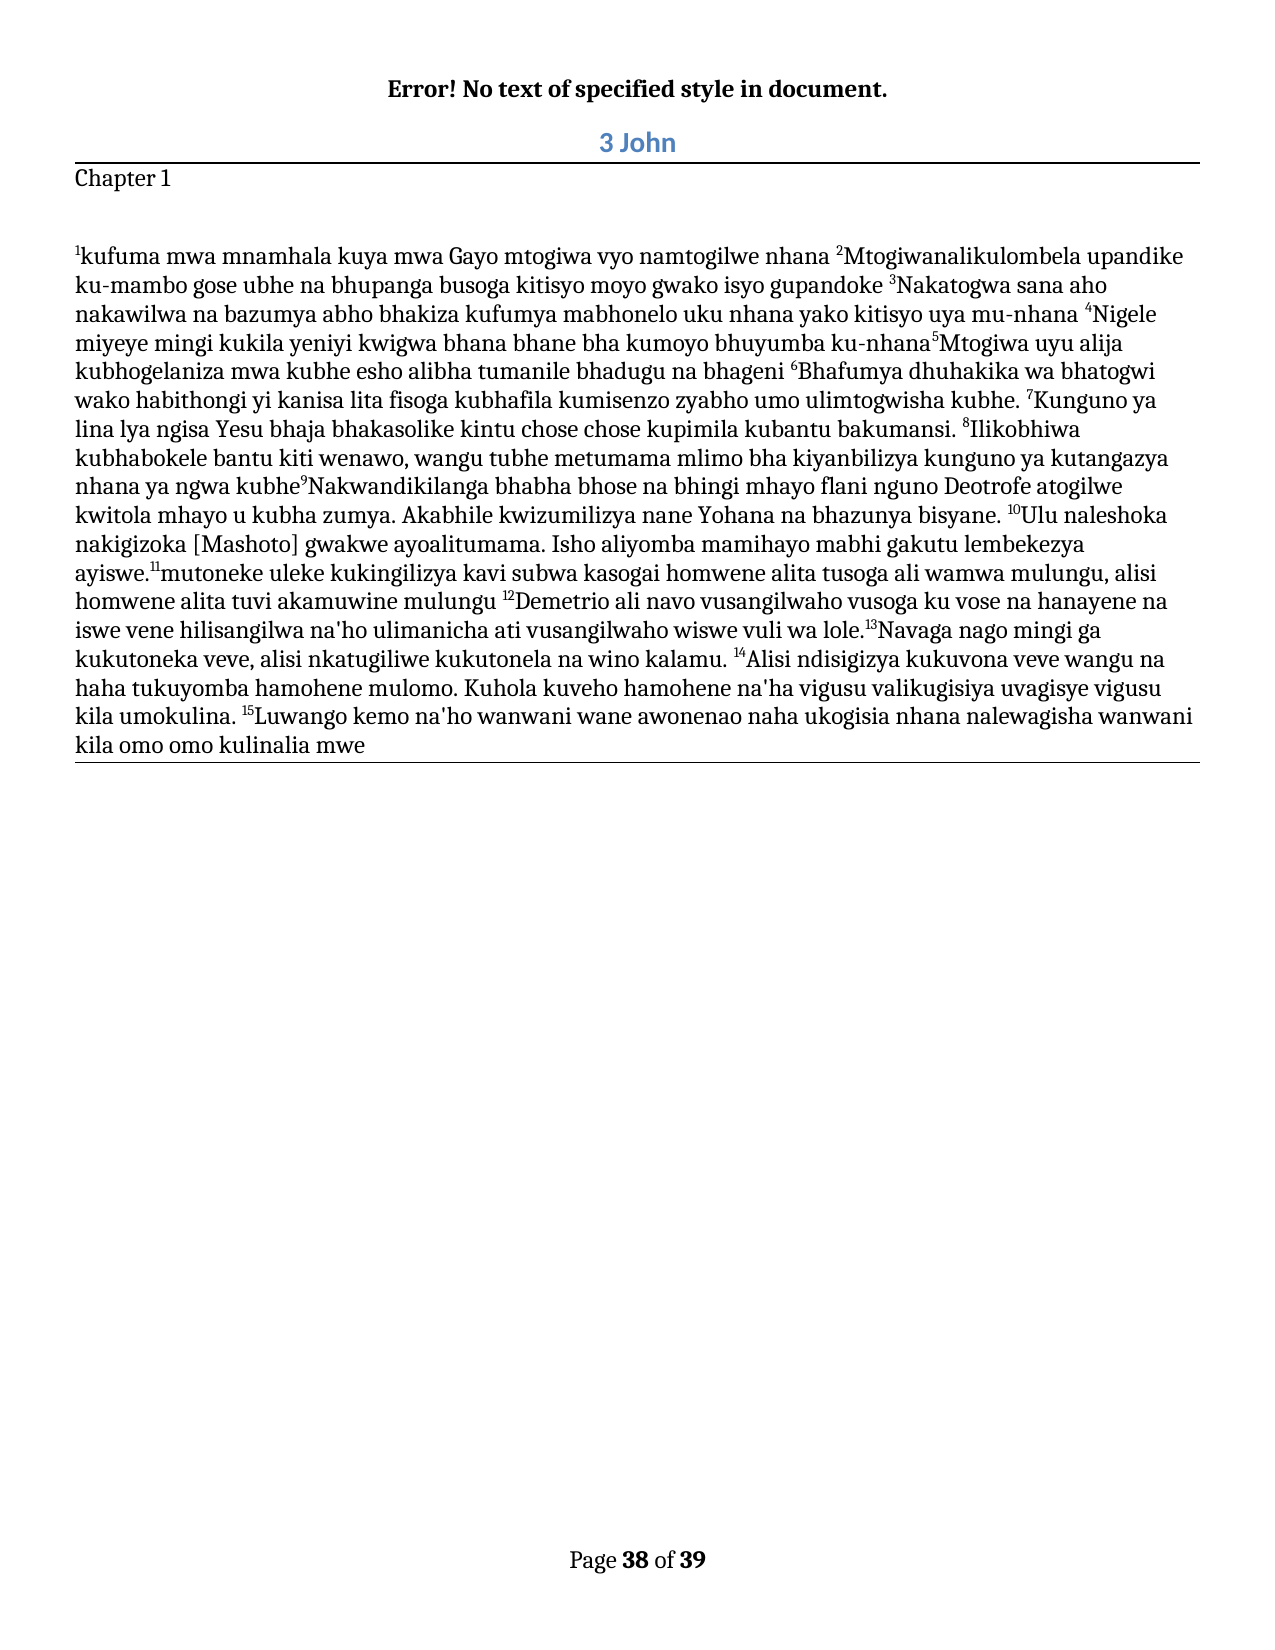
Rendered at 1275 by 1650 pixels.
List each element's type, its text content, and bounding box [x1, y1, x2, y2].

subtitle 3 John [75, 124, 1200, 162]
text 1kufuma mwa mnamhala kuya mwa Gayo mtogiwa vyo namtogilwe nhana 2Mtogiwanalikulombela upandike ku-mambo gose ubhe na bhupanga busoga kitisyo moyo gwako isyo gupandoke 3Nakatogwa sana aho nakawilwa na bazumya abho bhakiza kufumya mabhonelo uku nhana yako kitisyo uya mu-nhana 4Nigele miyeye mingi kukila yeniyi kwigwa bhana bhane bha kumoyo bhuyumba ku-nhana5Mtogiwa uyu alija kubhogelaniza mwa kubhe esho alibha tumanile bhadugu na bhageni 6Bhafumya dhuhakika wa bhatogwi wako habithongi yi kanisa lita fisoga kubhafila kumisenzo zyabho umo ulimtogwisha kubhe. 7Kunguno ya lina lya ngisa Yesu bhaja bhakasolike kintu chose chose kupimila kubantu bakumansi. 8Ilikobhiwa kubhabokele bantu kiti wenawo, wangu tubhe metumama mlimo bha kiyanbilizya kunguno ya kutangazya nhana ya ngwa kubhe9Nakwandikilanga bhabha bhose na bhingi mhayo flani nguno Deotrofe atogilwe kwitola mhayo u kubha zumya. Akabhile kwizumilizya nane Yohana na bhazunya bisyane. 10Ulu naleshoka nakigizoka [Mashoto] gwakwe ayoalitumama. Isho aliyomba mamihayo mabhi gakutu lembekezya ayiswe.11mutoneke uleke kukingilizya kavi subwa kasogai homwene alita tusoga ali wamwa mulungu, alisi homwene alita tuvi akamuwine mulungu 12Demetrio ali navo vusangilwaho vusoga ku vose na hanayene na iswe vene hilisangilwa na'ho ulimanicha ati vusangilwaho wiswe vuli wa lole.13Navaga nago mingi ga kukutoneka veve, alisi nkatugiliwe kukutonela na wino kalamu. 14Alisi ndisigizya kukuvona veve wangu na haha tukuyomba hamohene mulomo. Kuhola kuveho hamohene na'ha vigusu valikugisiya uvagisye vigusu kila umokulina. 15Luwango kemo na'ho wanwani wane awonenao naha ukogisia nhana nalewagisha wanwani kila omo omo kulinalia mwe [75, 242, 1200, 762]
text Chapter 1 [75, 164, 1200, 221]
